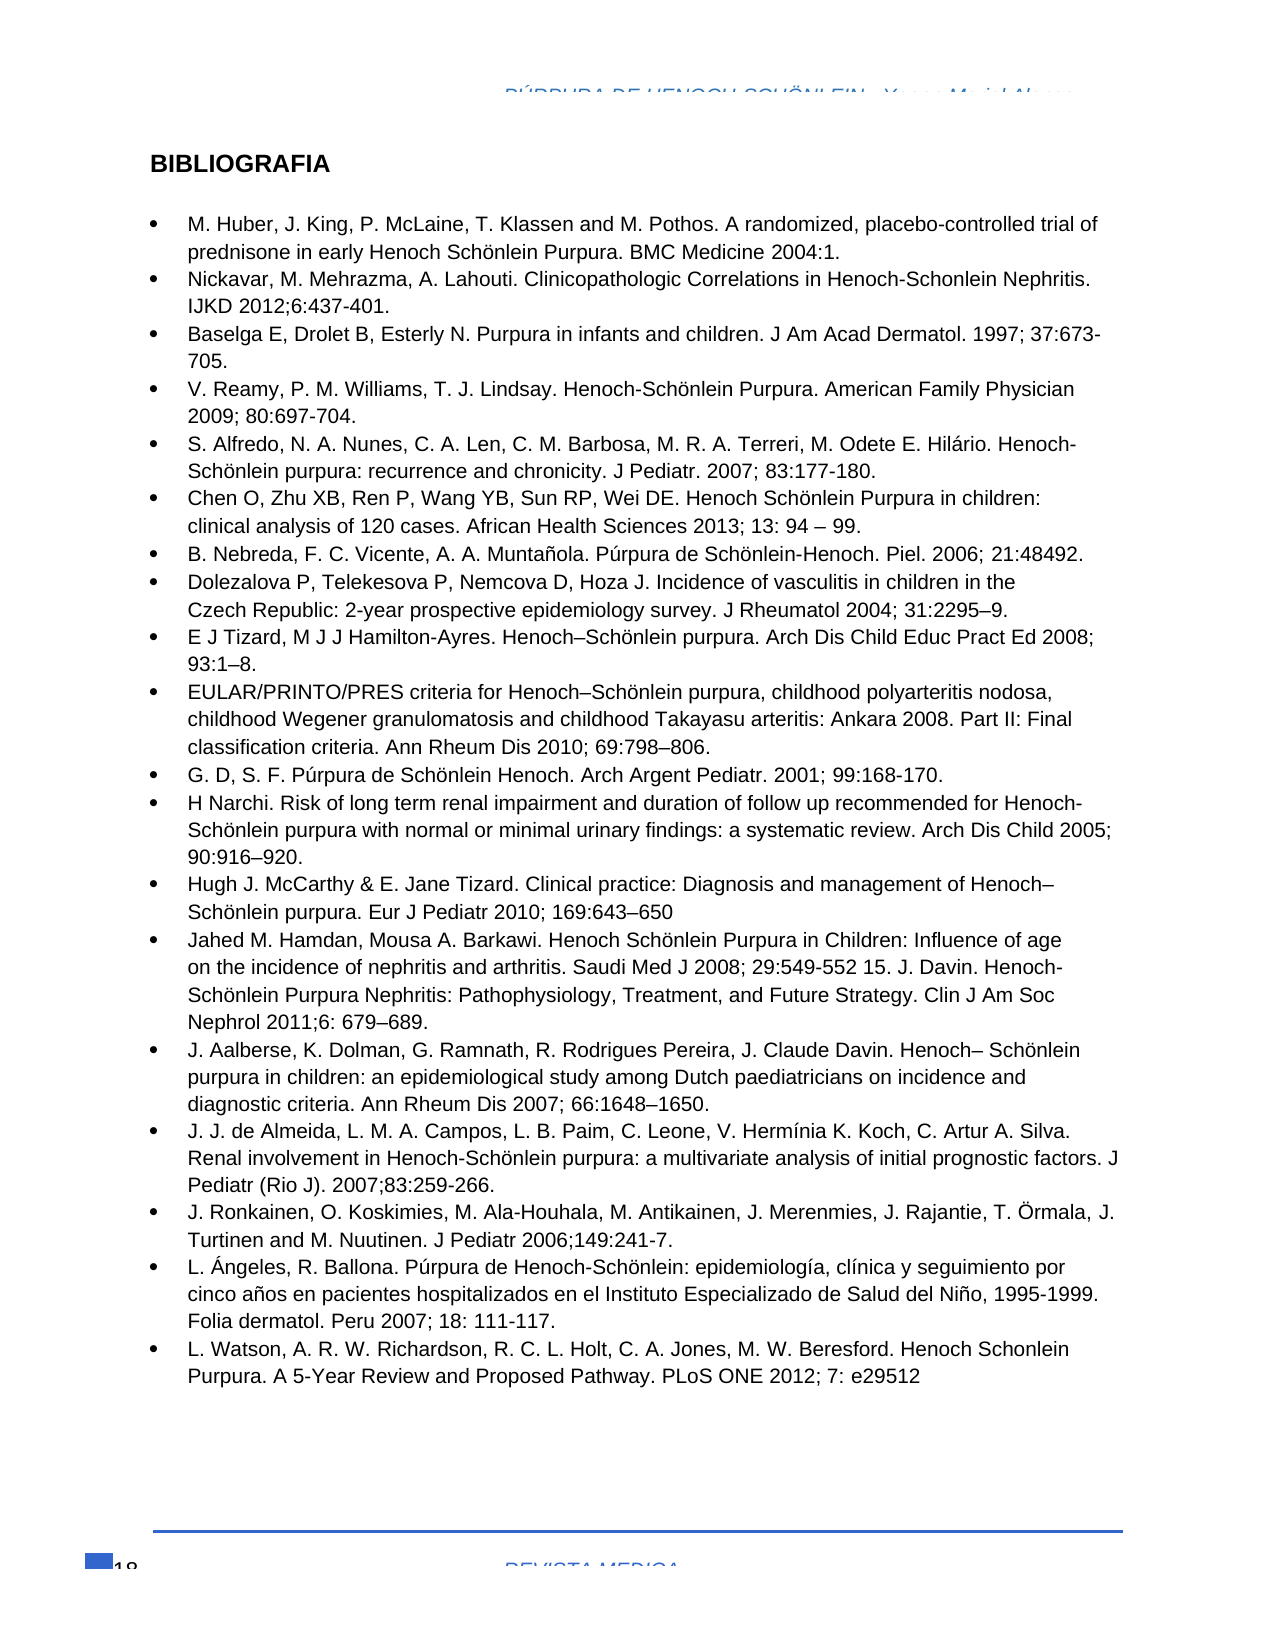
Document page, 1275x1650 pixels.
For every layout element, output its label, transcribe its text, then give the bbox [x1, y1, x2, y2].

list J. Ronkainen, O. Koskimies, M. Ala-Houhala, M. Antikainen, J. Merenmies, J. Rajantie, T. Örmala, J. Turtinen and M. Nuutinen. J Pediatr 2006;149:241-7. [150, 1200, 1115, 1252]
list V. Reamy, P. M. Williams, T. J. Lindsay. Henoch-Schönlein Purpura. American Family Physician 2009; 80:697-704. [150, 377, 1076, 428]
list S. Alfredo, N. A. Nunes, C. A. Len, C. M. Barbosa, M. R. A. Terreri, M. Odete E. Hilário. Henoch- Schönlein purpura: recurrence and chronicity. J Pediatr. 2007; 83:177-180. [150, 432, 1084, 483]
list L. Ángeles, R. Ballona. Púrpura de Henoch-Schönlein: epidemiología, clínica y seguimiento por cinco años en pacientes hospitalizados en el Instituto Especializado de Salud del Niño, 1995-1999. Folia dermatol. Peru 2007; 18: 111-117. [150, 1255, 1101, 1333]
list Nickavar, M. Mehrazma, A. Lahouti. Clinicopathologic Correlations in Henoch-Schonlein Nephritis. IJKD 2012;6:437-401. [150, 267, 1098, 318]
list G. D, S. F. Púrpura de Schönlein Henoch. Arch Argent Pediatr. 2001; 99:168-170. [150, 762, 1275, 787]
list E J Tizard, M J J Hamilton-Ayres. Henoch–Schönlein purpura. Arch Dis Child Educ Pract Ed 2008; 93:1–8. [150, 625, 1102, 676]
list H Narchi. Risk of long term renal impairment and duration of follow up recommended for Henoch- Schönlein purpura with normal or minimal urinary findings: a systematic review. Arch Dis Child 2005; 90:916–920. [150, 791, 1113, 869]
list Baselga E, Drolet B, Esterly N. Purpura in infants and children. J Am Acad Dermatol. 1997; 37:673- 705. [150, 322, 1103, 373]
list L. Watson, A. R. W. Richardson, R. C. L. Holt, C. A. Jones, M. W. Beresford. Henoch Schonlein Purpura. A 5-Year Review and Proposed Pathway. PLoS ONE 2012; 7: e29512 [150, 1337, 1069, 1388]
list EULAR/PRINTO/PRES criteria for Henoch–Schönlein purpura, childhood polyarteritis nodosa, childhood Wegener granulomatosis and childhood Takayasu arteritis: Ankara 2008. Part II: Final classification criteria. Ann Rheum Dis 2010; 69:798–806. [150, 679, 1074, 758]
list Jahed M. Hamdan, Mousa A. Barkawi. Henoch Schönlein Purpura in Children: Influence of age on the incidence of nephritis and arthritis. Saudi Med J 2008; 29:549-552 15. J. Davin. Henoch- Schönlein Purpura Nephritis: Pathophysiology, Treatment, and Future Strategy. Clin J Am Soc Nephrol 2011;6: 679–689. [150, 927, 1092, 1034]
list J. J. de Almeida, L. M. A. Campos, L. B. Paim, C. Leone, V. Hermínia K. Koch, C. Artur A. Silva. Renal involvement in Henoch-Schönlein purpura: a multivariate analysis of initial prognostic factors. J Pediatr (Rio J). 2007;83:259-266. [150, 1119, 1121, 1197]
picture [79, 1540, 149, 1572]
list B. Nebreda, F. C. Vicente, A. A. Muntañola. Púrpura de Schönlein-Henoch. Piel. 2006; 21:48492. [150, 541, 1275, 567]
list M. Huber, J. King, P. McLaine, T. Klassen and M. Pothos. A randomized, placebo-controlled trial of prednisone in early Henoch Schönlein Purpura. BMC Medicine 2004:1. [150, 212, 1100, 264]
list Chen O, Zhu XB, Ren P, Wang YB, Sun RP, Wei DE. Henoch Schönlein Purpura in children: clinical analysis of 120 cases. African Health Sciences 2013; 13: 94 – 99. [150, 486, 1110, 538]
list Hugh J. McCarthy & E. Jane Tizard. Clinical practice: Diagnosis and management of Henoch– Schönlein purpura. Eur J Pediatr 2010; 169:643–650 [150, 872, 1056, 924]
subtitle BIBLIOGRAFIA [150, 149, 1275, 178]
list J. Aalberse, K. Dolman, G. Ramnath, R. Rodrigues Pereira, J. Claude Davin. Henoch– Schönlein purpura in children: an epidemiological study among Dutch paediatricians on incidence and diagnostic criteria. Ann Rheum Dis 2007; 66:1648–1650. [150, 1037, 1082, 1116]
picture [150, 1548, 1121, 1582]
list Dolezalova P, Telekesova P, Nemcova D, Hoza J. Incidence of vasculitis in children in the Czech Republic: 2-year prospective epidemiology survey. J Rheumatol 2004; 31:2295–9. [150, 570, 1081, 621]
